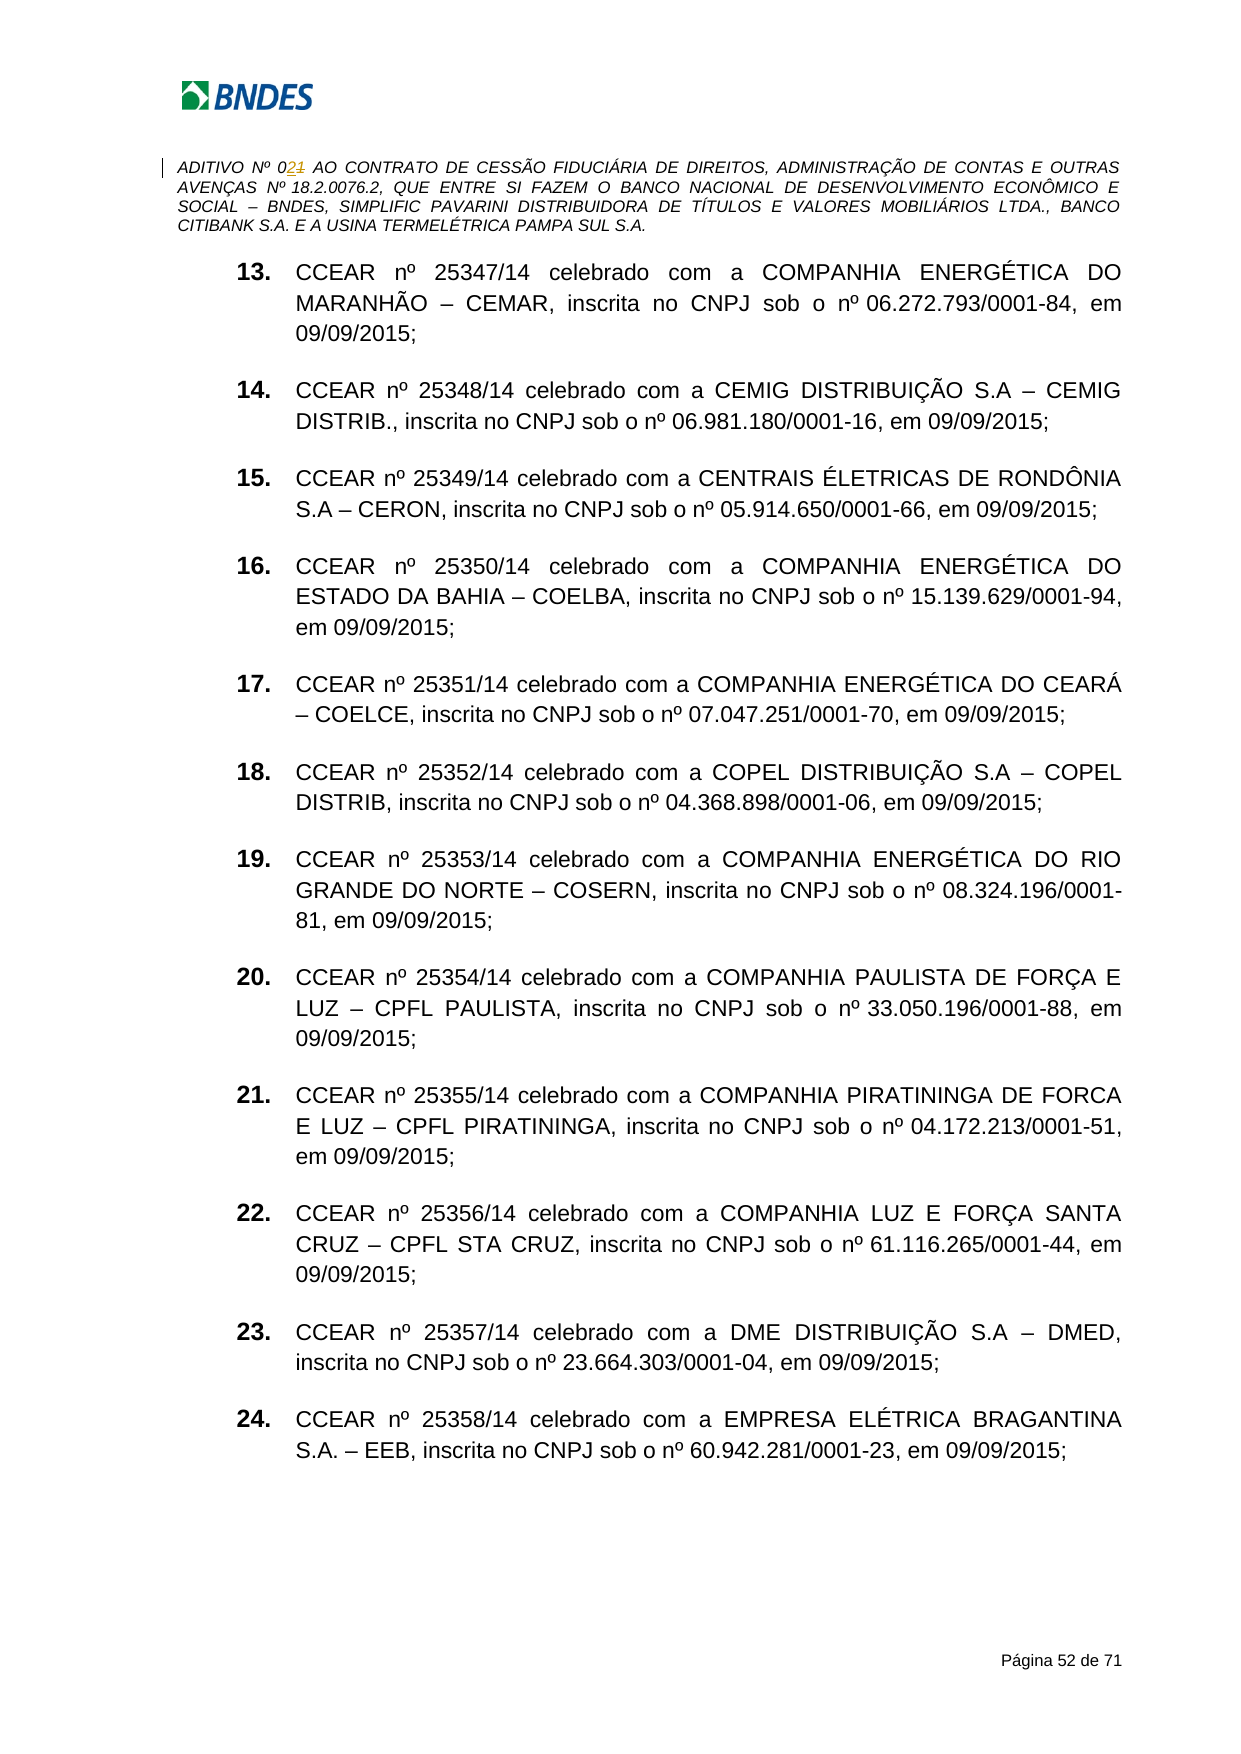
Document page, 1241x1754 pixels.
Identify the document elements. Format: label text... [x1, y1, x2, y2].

picture [182, 81, 313, 110]
list CCEAR nº 25351/14 celebrado com a COMPANHIA ENERGÉTICA DO CEARÁ – COELCE, inscrita no CNPJ sob o nº 07.047.251/0001-70, em 09/09/2015; [236, 669, 1122, 728]
list CCEAR nº 25356/14 celebrado com a COMPANHIA LUZ E FORÇA SANTA CRUZ – CPFL STA CRUZ, inscrita no CNPJ sob o nº 61.116.265/0001-44, em 09/09/2015; [236, 1198, 1122, 1288]
list CCEAR nº 25350/14 celebrado com a COMPANHIA ENERGÉTICA DO ESTADO DA BAHIA – COELBA, inscrita no CNPJ sob o nº 15.139.629/0001-94, em 09/09/2015; [236, 551, 1122, 640]
list CCEAR nº 25354/14 celebrado com a COMPANHIA PAULISTA DE FORÇA E LUZ – CPFL PAULISTA, inscrita no CNPJ sob o nº 33.050.196/0001-88, em 09/09/2015; [236, 962, 1122, 1052]
list CCEAR nº 25357/14 celebrado com a DME DISTRIBUIÇÃO S.A – DMED, inscrita no CNPJ sob o nº 23.664.303/0001-04, em 09/09/2015; [236, 1316, 1122, 1375]
list CCEAR nº 25352/14 celebrado com a COPEL DISTRIBUIÇÃO S.A – COPEL DISTRIB, inscrita no CNPJ sob o nº 04.368.898/0001-06, em 09/09/2015; [236, 757, 1122, 816]
list CCEAR nº 25349/14 celebrado com a CENTRAIS ÉLETRICAS DE RONDÔNIA S.A – CERON, inscrita no CNPJ sob o nº 05.914.650/0001-66, em 09/09/2015; [236, 463, 1122, 522]
list CCEAR nº 25355/14 celebrado com a COMPANHIA PIRATININGA DE FORCA E LUZ – CPFL PIRATININGA, inscrita no CNPJ sob o nº 04.172.213/0001-51, em 09/09/2015; [236, 1080, 1122, 1169]
list CCEAR nº 25353/14 celebrado com a COMPANHIA ENERGÉTICA DO RIO GRANDE DO NORTE – COSERN, inscrita no CNPJ sob o nº 08.324.196/0001-81, em 09/09/2015; [236, 844, 1122, 933]
list CCEAR nº 25347/14 celebrado com a COMPANHIA ENERGÉTICA DO MARANHÃO – CEMAR, inscrita no CNPJ sob o nº 06.272.793/0001-84, em 09/09/2015; [236, 257, 1122, 346]
list CCEAR nº 25348/14 celebrado com a CEMIG DISTRIBUIÇÃO S.A – CEMIG DISTRIB., inscrita no CNPJ sob o nº 06.981.180/0001-16, em 09/09/2015; [236, 375, 1122, 434]
list CCEAR nº 25358/14 celebrado com a EMPRESA ELÉTRICA BRAGANTINA S.A. – EEB, inscrita no CNPJ sob o nº 60.942.281/0001-23, em 09/09/2015; [236, 1404, 1122, 1463]
